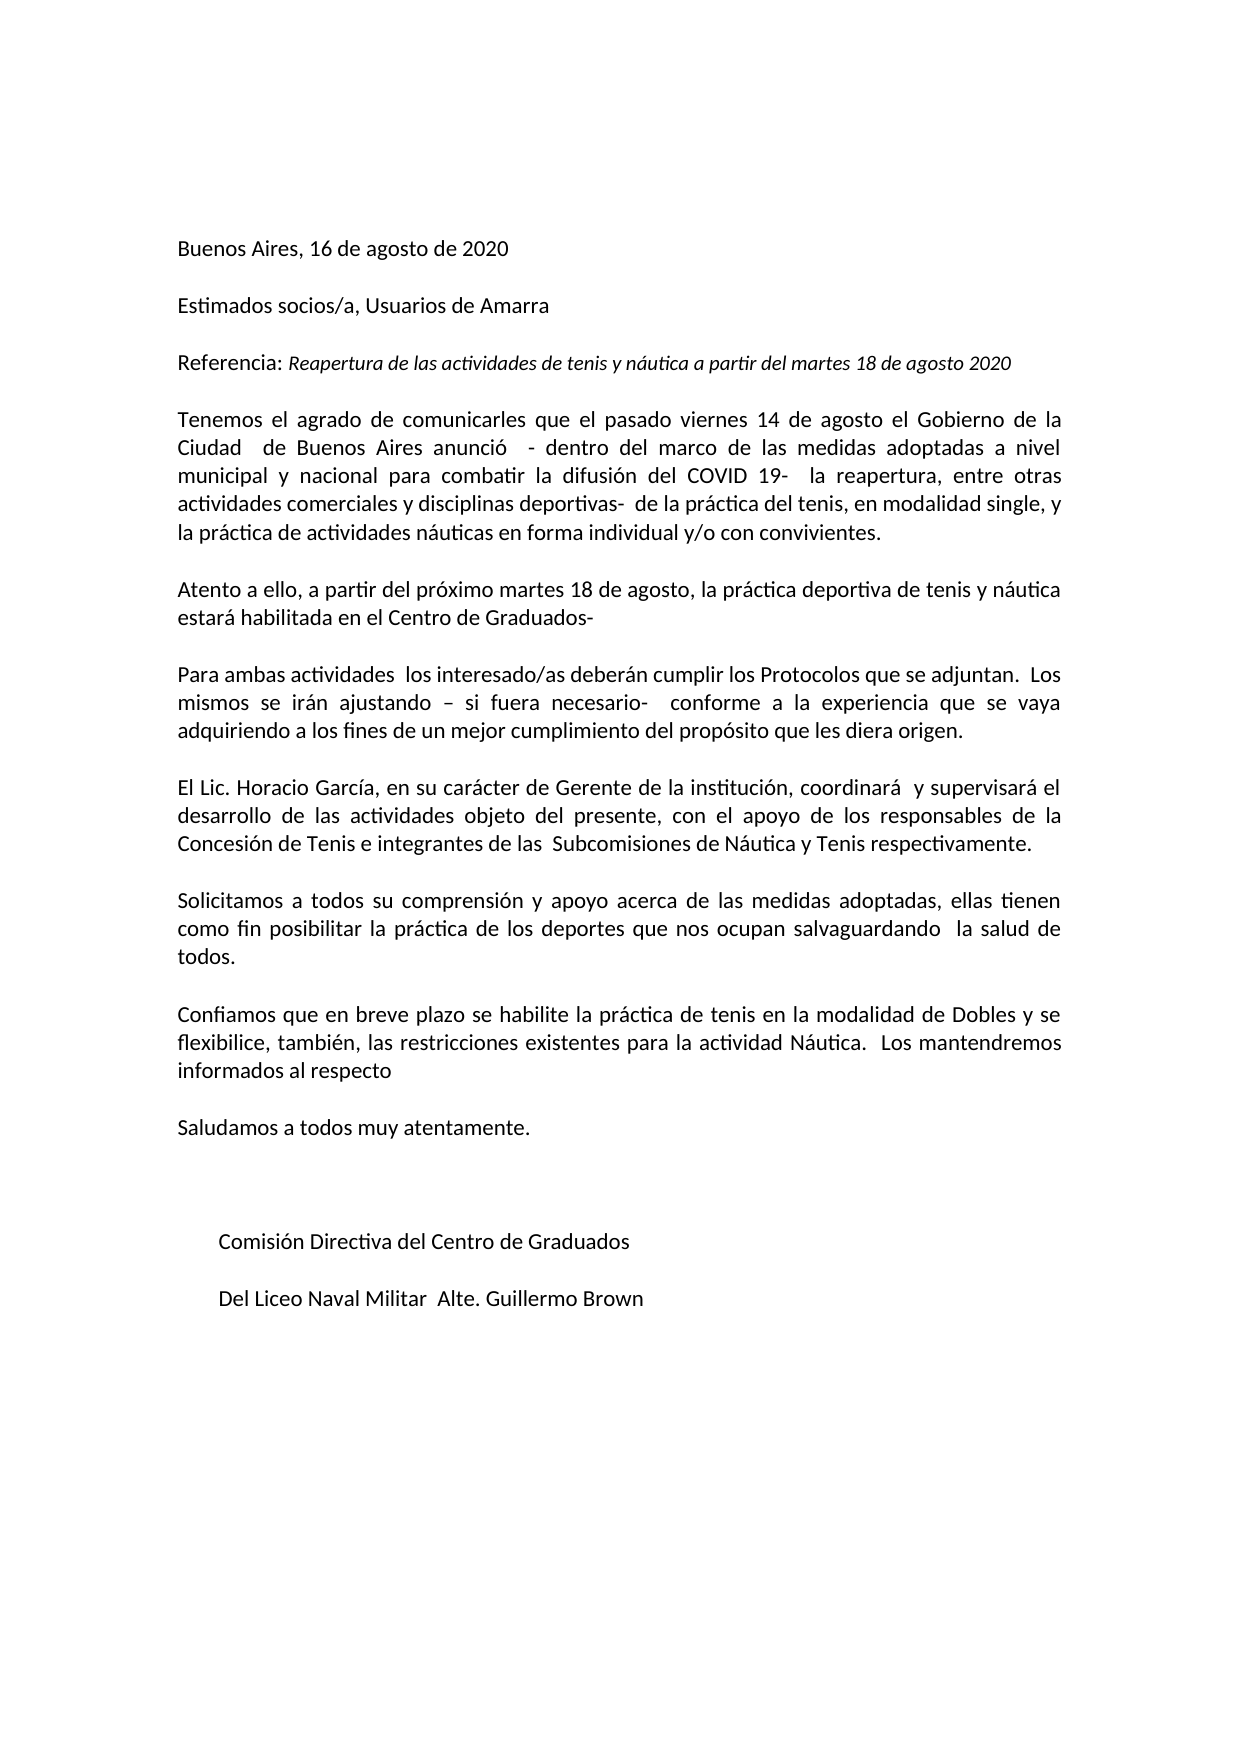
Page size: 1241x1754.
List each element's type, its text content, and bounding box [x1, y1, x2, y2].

text Tenemos el agrado de comunicarles que el pasado viernes 14 de agosto el Gobierno de la Ciudad de Buenos Aires anunció - dentro del marco de las medidas adoptadas a nivel municipal y nacional para combatir la difusión del COVID 19- la reapertura, entre otras actividades comerciales y disciplinas deportivas- de la práctica del tenis, en modalidad single, y la práctica de actividades náuticas en forma individual y/o con convivientes. [177, 406, 1063, 546]
text Saludamos a todos muy atentamente. [177, 1113, 1063, 1141]
text Para ambas actividades los interesado/as deberán cumplir los Protocolos que se adjuntan. Los mismos se irán ajustando – si fuera necesario- conforme a la experiencia que se vaya adquiriendo a los fines de un mejor cumplimiento del propósito que les diera origen. [177, 660, 1063, 744]
text Solicitamos a todos su comprensión y apoyo acerca de las medidas adoptadas, ellas tienen como fin posibilitar la práctica de los deportes que nos ocupan salvaguardando la salud de todos. [177, 886, 1063, 971]
text Atento a ello, a partir del próximo martes 18 de agosto, la práctica deportiva de tenis y náutica estará habilitada en el Centro de Graduados- [177, 575, 1063, 631]
text Confiamos que en breve plazo se habilite la práctica de tenis en la modalidad de Dobles y se flexibilice, también, las restricciones existentes para la actividad Náutica. Los mantendremos informados al respecto [177, 1000, 1063, 1084]
text Estimados socios/a, Usuarios de Amarra [177, 291, 1063, 319]
text El Lic. Horacio García, en su carácter de Gerente de la institución, coordinará y supervisará el desarrollo de las actividades objeto del presente, con el apoyo de los responsables de la Concesión de Tenis e integrantes de las Subcomisiones de Náutica y Tenis respectivamente. [177, 773, 1063, 857]
text Referencia: Reapertura de las actividades de tenis y náutica a partir del martes 18 de agosto 2020 [177, 348, 1063, 376]
text Del Liceo Naval Militar Alte. Guillermo Brown [177, 1284, 1063, 1312]
text Comisión Directiva del Centro de Graduados [177, 1227, 1063, 1255]
text Buenos Aires, 16 de agosto de 2020 [177, 234, 1063, 262]
